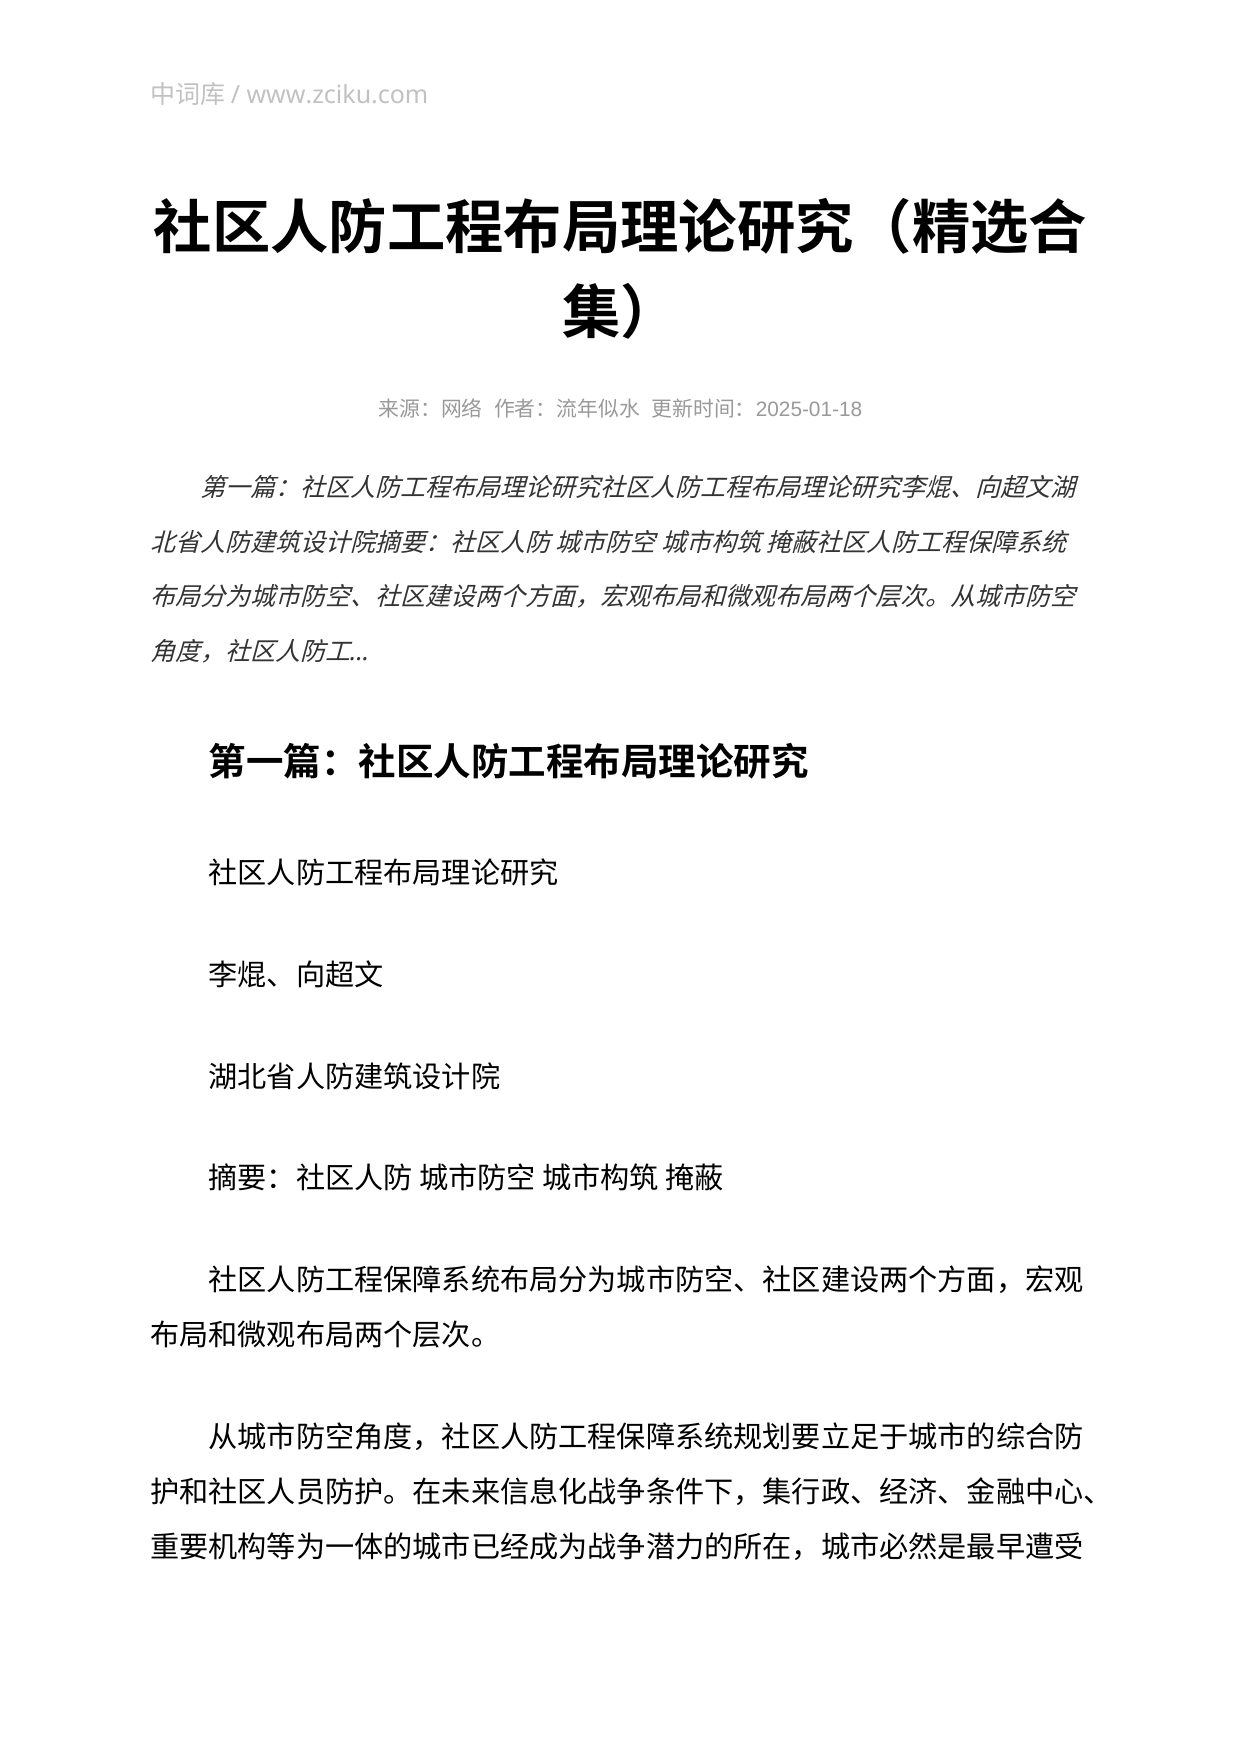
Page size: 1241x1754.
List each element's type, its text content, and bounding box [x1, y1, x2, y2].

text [150, 1413, 1090, 1566]
text 摘要：社区人防 城市防空 城市构筑 掩蔽 [150, 1155, 1090, 1197]
text 第一篇：社区人防工程布局理论研究社区人防工程布局理论研究李焜、向超文湖北省人防建筑设计院摘要：社区人防 城市防空 城市构筑 掩蔽社区人防工程保障系统布局分为城市防空、社区建设两个方面，宏观布局和微观布局两个层次。从城市防空角度，社区人防工... [150, 468, 1090, 667]
text 李焜、向超文 [150, 951, 1090, 994]
text 湖北省人防建筑设计院 [150, 1053, 1090, 1096]
text 第一篇：社区人防工程布局理论研究 [150, 732, 1090, 787]
text 社区人防工程布局理论研究 [150, 850, 1090, 892]
text 社区人防工程保障系统布局分为城市防空、社区建设两个方面，宏观布局和微观布局两个层次。 [150, 1257, 1090, 1354]
text 来源：网络 作者：流年似水 更新时间：2025-01-18 [150, 397, 1090, 421]
subtitle 社区人防工程布局理论研究（精选合集） [150, 181, 1090, 350]
